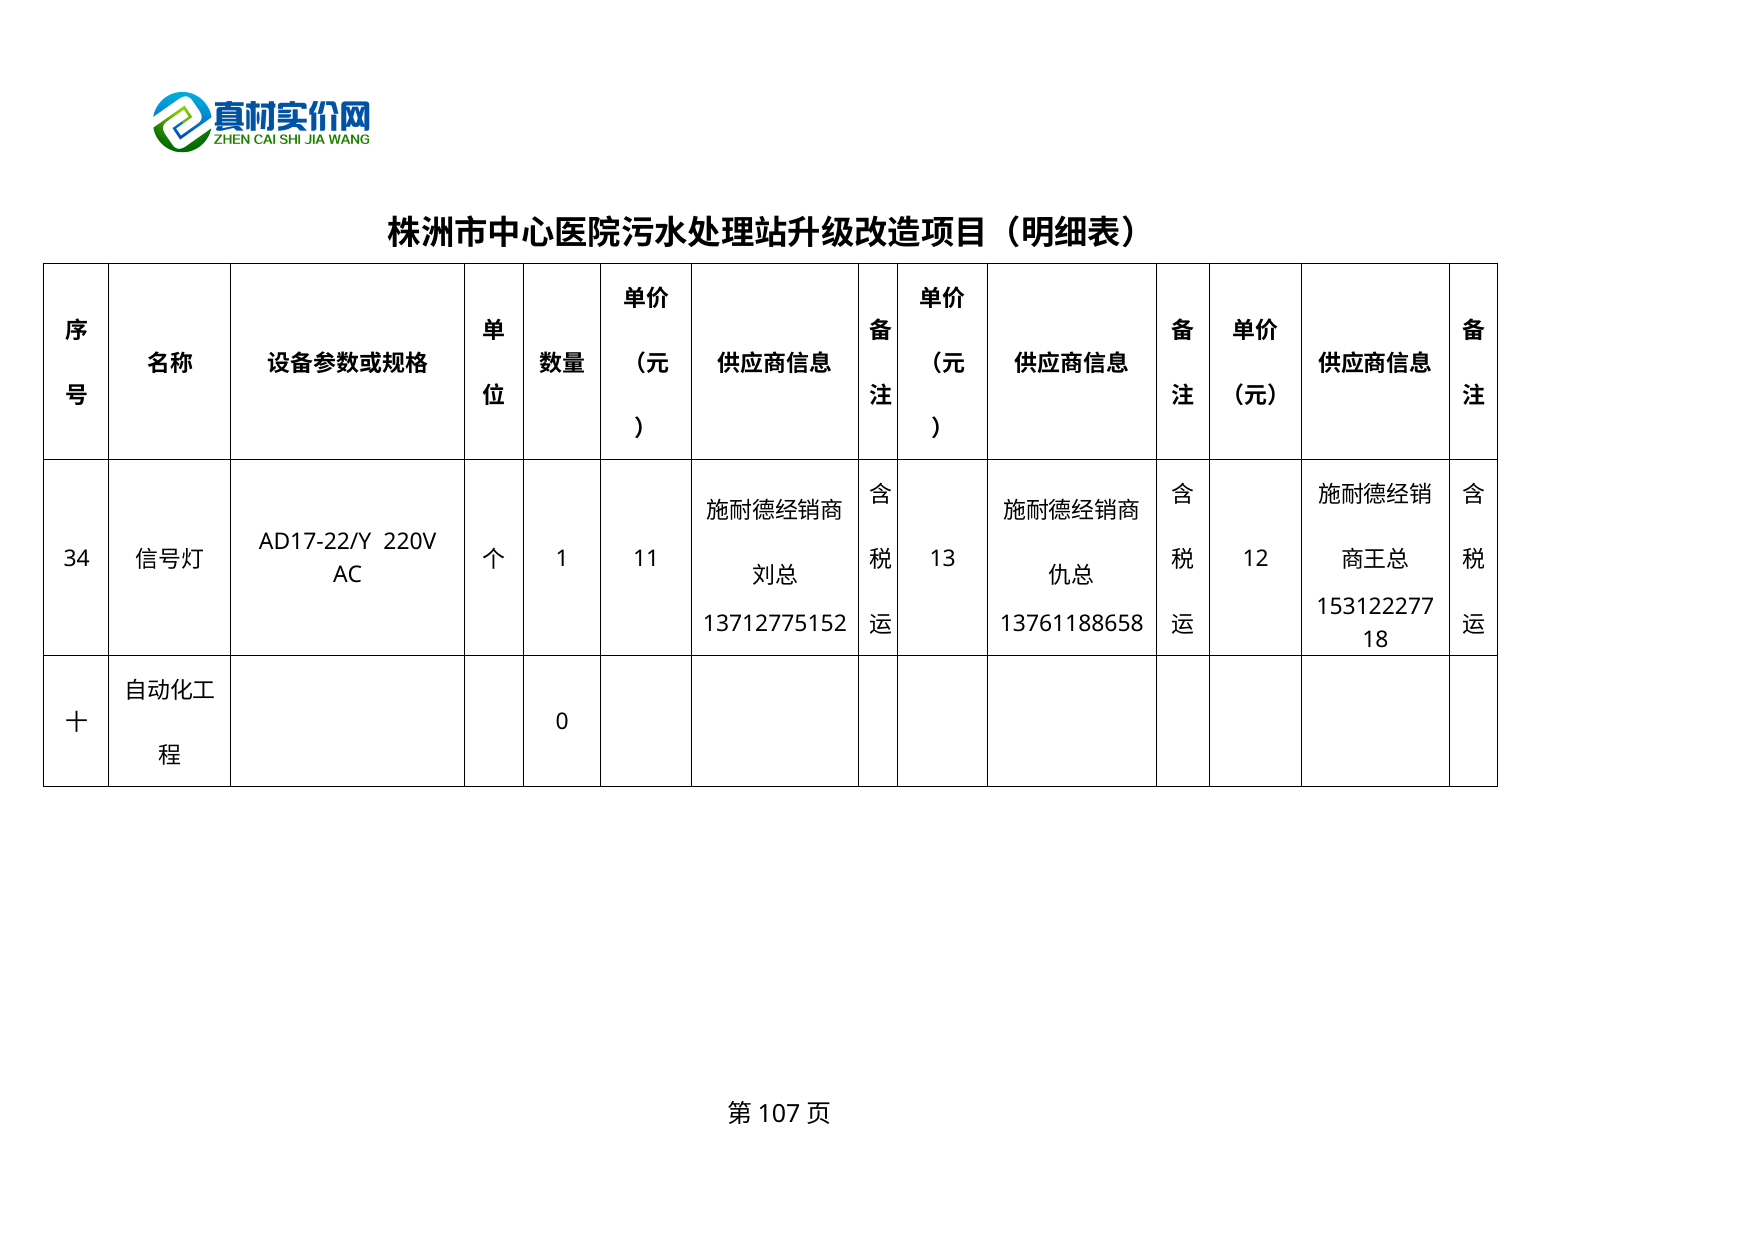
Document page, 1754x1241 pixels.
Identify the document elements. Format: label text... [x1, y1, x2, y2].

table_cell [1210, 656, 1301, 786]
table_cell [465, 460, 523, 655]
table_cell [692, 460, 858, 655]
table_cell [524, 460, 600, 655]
table_cell 单位 [465, 264, 523, 459]
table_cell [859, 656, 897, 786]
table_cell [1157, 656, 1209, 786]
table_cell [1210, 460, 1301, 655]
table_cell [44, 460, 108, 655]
table_cell 供应商信息 [692, 264, 858, 459]
table_cell 设备参数或规格 [231, 264, 464, 459]
table_cell 备注 [859, 264, 897, 459]
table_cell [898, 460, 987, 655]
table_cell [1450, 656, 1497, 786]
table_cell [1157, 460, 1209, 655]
table_header 株洲市中心医院污水处理站升级改造项目（明细表） [44, 198, 1498, 263]
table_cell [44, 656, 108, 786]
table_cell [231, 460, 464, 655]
table_cell 名称 [109, 264, 230, 459]
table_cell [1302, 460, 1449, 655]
picture [150, 90, 375, 155]
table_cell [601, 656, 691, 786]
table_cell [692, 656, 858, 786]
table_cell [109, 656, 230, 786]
table_cell 备注 [1450, 264, 1497, 459]
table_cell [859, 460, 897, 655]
table_cell 单价（元） [898, 264, 987, 459]
table_cell 序号 [44, 264, 108, 459]
table_cell 供应商信息 [988, 264, 1156, 459]
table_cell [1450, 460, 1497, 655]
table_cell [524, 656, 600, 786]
table_cell 单价（元） [1210, 264, 1301, 459]
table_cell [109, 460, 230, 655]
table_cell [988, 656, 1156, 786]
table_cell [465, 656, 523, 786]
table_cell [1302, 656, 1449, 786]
table_cell 备注 [1157, 264, 1209, 459]
table_cell 数量 [524, 264, 600, 459]
table_cell 单价（元） [601, 264, 691, 459]
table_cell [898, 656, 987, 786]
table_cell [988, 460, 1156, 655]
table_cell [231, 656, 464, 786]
table_cell 供应商信息 [1302, 264, 1449, 459]
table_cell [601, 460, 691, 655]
